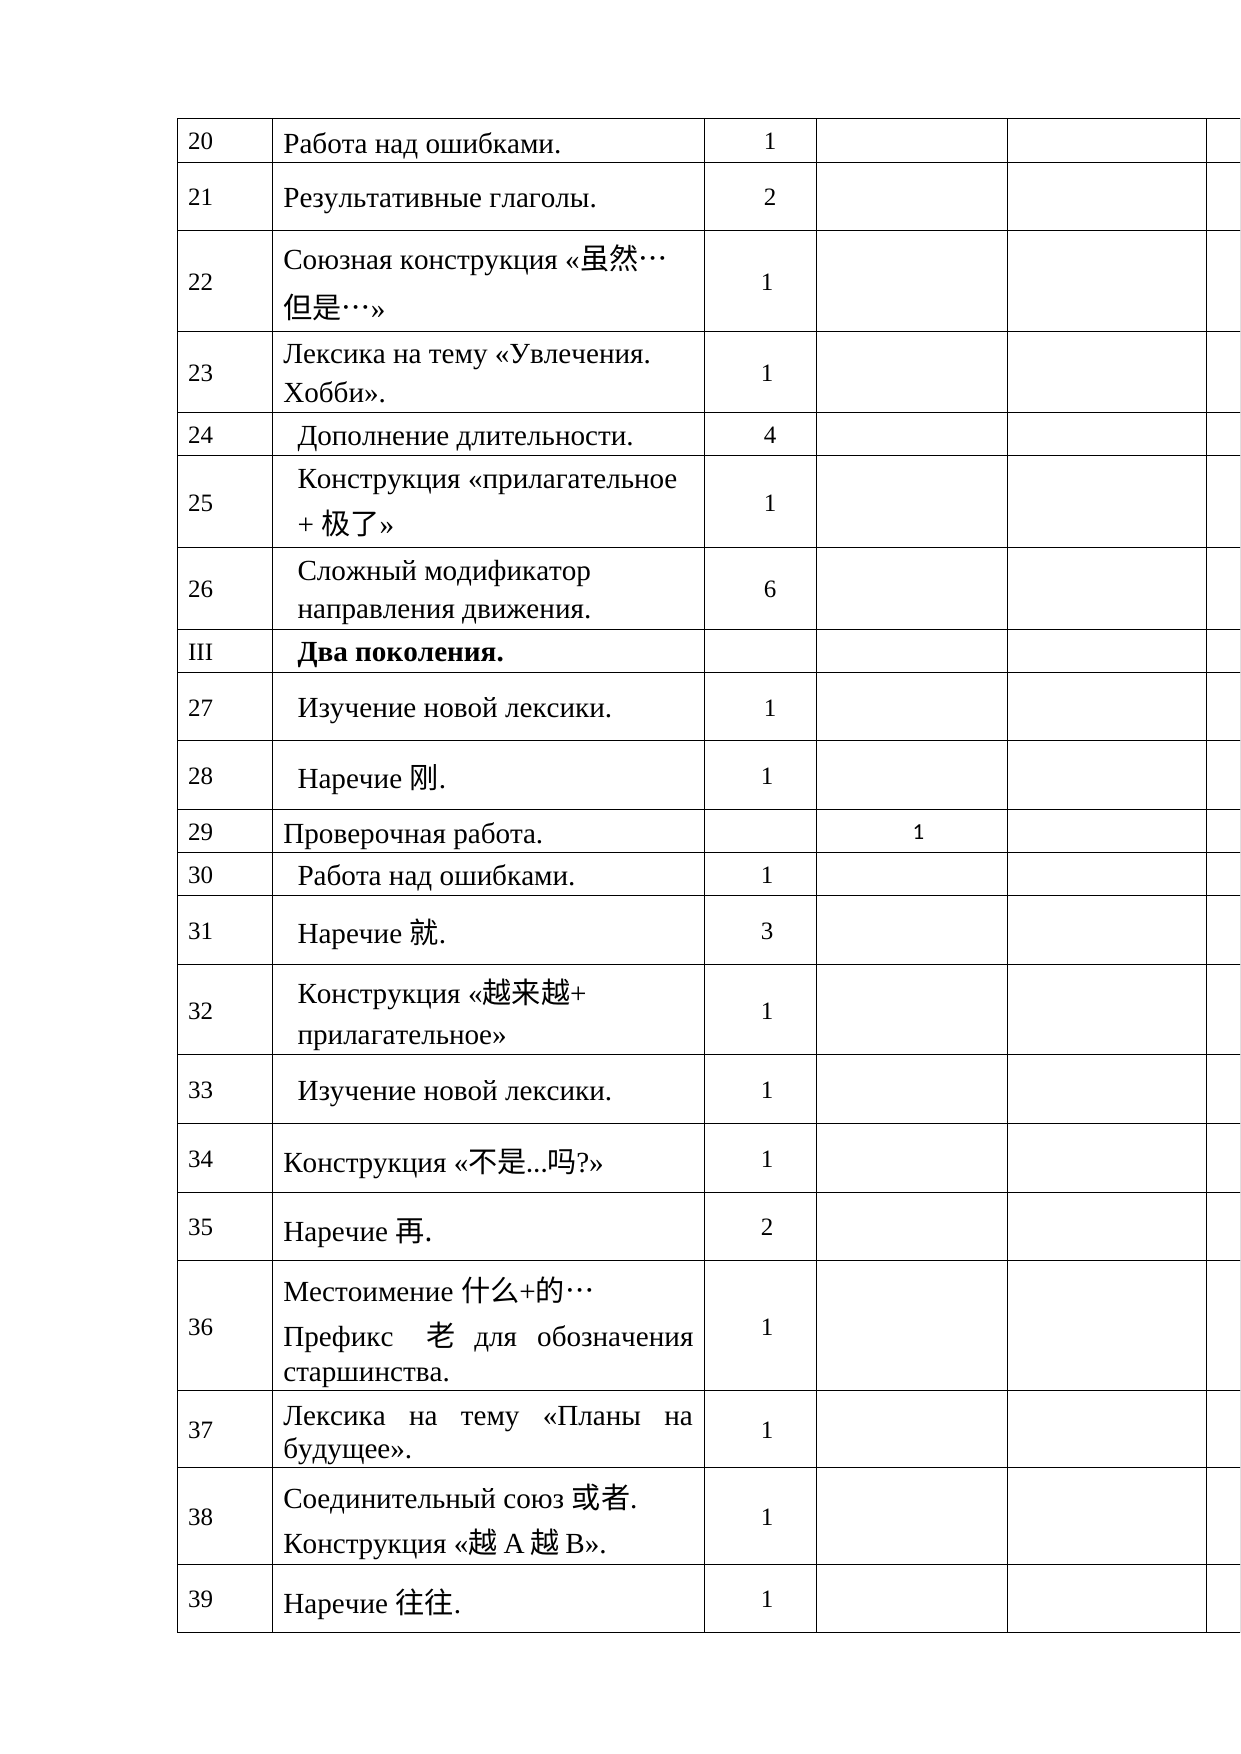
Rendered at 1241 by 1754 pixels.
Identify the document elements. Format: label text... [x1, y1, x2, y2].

table_cell [1008, 965, 1206, 1054]
table_cell [1008, 741, 1206, 809]
table_cell 1 [705, 1468, 816, 1564]
table_cell 22 [178, 231, 272, 331]
table_cell [1008, 1391, 1206, 1467]
table_cell 21 [178, 163, 272, 230]
table_cell 1 [705, 741, 816, 809]
table_cell Наречие 就. [273, 896, 704, 964]
table_cell [1008, 1468, 1206, 1564]
table_cell [1207, 965, 1240, 1054]
table_cell [1008, 896, 1206, 964]
table_cell [817, 231, 1007, 331]
table_cell 31 [178, 896, 272, 964]
table_cell [1008, 810, 1206, 852]
table_cell [1207, 1124, 1240, 1191]
table_cell Работа над ошибками. [273, 853, 704, 895]
table_cell [1207, 853, 1240, 895]
table_cell [817, 1391, 1007, 1467]
table_cell [1207, 119, 1240, 162]
table_cell Наречие 往往. [273, 1565, 704, 1632]
table_cell 34 [178, 1124, 272, 1191]
table_cell [705, 630, 816, 672]
table_cell Конструкция «越来越+ прилагательное» [273, 965, 704, 1054]
table_cell [1008, 1055, 1206, 1123]
table_cell [1207, 1565, 1240, 1632]
table_cell Наречие 刚. [273, 741, 704, 809]
table_cell Изучение новой лексики. [273, 673, 704, 740]
table_cell [705, 810, 816, 852]
table_cell [1207, 1261, 1240, 1390]
table_cell 30 [178, 853, 272, 895]
table_cell [817, 548, 1007, 629]
table_cell [1008, 456, 1206, 547]
table_cell 23 [178, 332, 272, 412]
table_cell [1207, 1193, 1240, 1260]
table_cell [1207, 1391, 1240, 1467]
table_cell [817, 1055, 1007, 1123]
table_cell 1 [705, 673, 816, 740]
table_cell Соединительный союз 或者. Конструкция «越А越В». [273, 1468, 704, 1564]
table_cell [817, 1261, 1007, 1390]
table_cell 20 [178, 119, 272, 162]
table_cell [1008, 332, 1206, 412]
table_cell III [178, 630, 272, 672]
table_cell [1207, 548, 1240, 629]
table_cell 24 [178, 413, 272, 455]
table_cell Лексика на тему «Увлечения. Хобби». [273, 332, 704, 412]
table_cell [1207, 896, 1240, 964]
table_cell [1207, 1055, 1240, 1123]
table_cell 1 [705, 456, 816, 547]
table_cell 27 [178, 673, 272, 740]
table_cell [817, 630, 1007, 672]
table_cell [817, 1565, 1007, 1632]
table_cell 1 [705, 332, 816, 412]
table_cell Два поколения. [273, 630, 704, 672]
table_cell 1 [705, 119, 816, 162]
table_cell 1 [817, 810, 1007, 852]
table_cell 38 [178, 1468, 272, 1564]
table_cell 37 [178, 1391, 272, 1467]
table_cell Проверочная работа. [273, 810, 704, 852]
table_cell [1008, 853, 1206, 895]
table_cell 4 [705, 413, 816, 455]
table_cell 1 [705, 965, 816, 1054]
table_cell [1008, 413, 1206, 455]
table_cell Конструкция «不是…吗?» [273, 1124, 704, 1191]
table_cell [1008, 119, 1206, 162]
table_cell 25 [178, 456, 272, 547]
table_cell [817, 332, 1007, 412]
table_cell 39 [178, 1565, 272, 1632]
table_cell [1008, 630, 1206, 672]
table_cell [817, 1193, 1007, 1260]
table_cell 32 [178, 965, 272, 1054]
table_cell 36 [178, 1261, 272, 1390]
table_cell 1 [705, 1391, 816, 1467]
table_cell [817, 673, 1007, 740]
table_cell [817, 741, 1007, 809]
table_cell [817, 1124, 1007, 1191]
table_cell 1 [705, 1124, 816, 1191]
table_cell Лексика на тему «Планы на будущее». [273, 1391, 704, 1467]
table_cell 35 [178, 1193, 272, 1260]
table_cell [1207, 231, 1240, 331]
table_cell Изучение новой лексики. [273, 1055, 704, 1123]
table_cell [1008, 1193, 1206, 1260]
table_cell [1008, 1565, 1206, 1632]
table_cell [1207, 413, 1240, 455]
table_cell 1 [705, 853, 816, 895]
table_cell 6 [705, 548, 816, 629]
table_cell 1 [705, 1261, 816, 1390]
table_cell [1008, 1261, 1206, 1390]
table_cell [1008, 231, 1206, 331]
table_cell [1207, 810, 1240, 852]
table_cell 2 [705, 163, 816, 230]
table_cell Дополнение длительности. [273, 413, 704, 455]
table_cell [1207, 332, 1240, 412]
table_cell 2 [705, 1193, 816, 1260]
table_cell Результативные глаголы. [273, 163, 704, 230]
table_cell 1 [705, 1565, 816, 1632]
table_cell [1008, 1124, 1206, 1191]
table_cell [1207, 741, 1240, 809]
table_cell [817, 163, 1007, 230]
table_cell [1008, 163, 1206, 230]
table_cell 29 [178, 810, 272, 852]
table_cell [817, 1468, 1007, 1564]
table_cell [1207, 630, 1240, 672]
table_cell [1008, 673, 1206, 740]
table_cell 26 [178, 548, 272, 629]
table_cell Работа над ошибками. [273, 119, 704, 162]
table_cell Сложный модификатор направления движения. [273, 548, 704, 629]
table_cell Конструкция «прилагательное + 极了» [273, 456, 704, 547]
table_cell [1207, 163, 1240, 230]
table_cell [817, 456, 1007, 547]
table_cell [817, 119, 1007, 162]
table_cell [1207, 456, 1240, 547]
table_cell [1008, 548, 1206, 629]
table_cell [1207, 673, 1240, 740]
table_cell Наречие 再. [273, 1193, 704, 1260]
table_cell Местоимение 什么+的… Префикс 老для обозначения старшинства. [273, 1261, 704, 1390]
table_cell [817, 853, 1007, 895]
table_cell 1 [705, 231, 816, 331]
table_cell 1 [705, 1055, 816, 1123]
table_cell 28 [178, 741, 272, 809]
table_cell [817, 896, 1007, 964]
table_cell [817, 965, 1007, 1054]
table_cell 3 [705, 896, 816, 964]
table_cell [1207, 1468, 1240, 1564]
table_cell [817, 413, 1007, 455]
table_cell 33 [178, 1055, 272, 1123]
table_cell Союзная конструкция «虽然…但是…» [273, 231, 704, 331]
